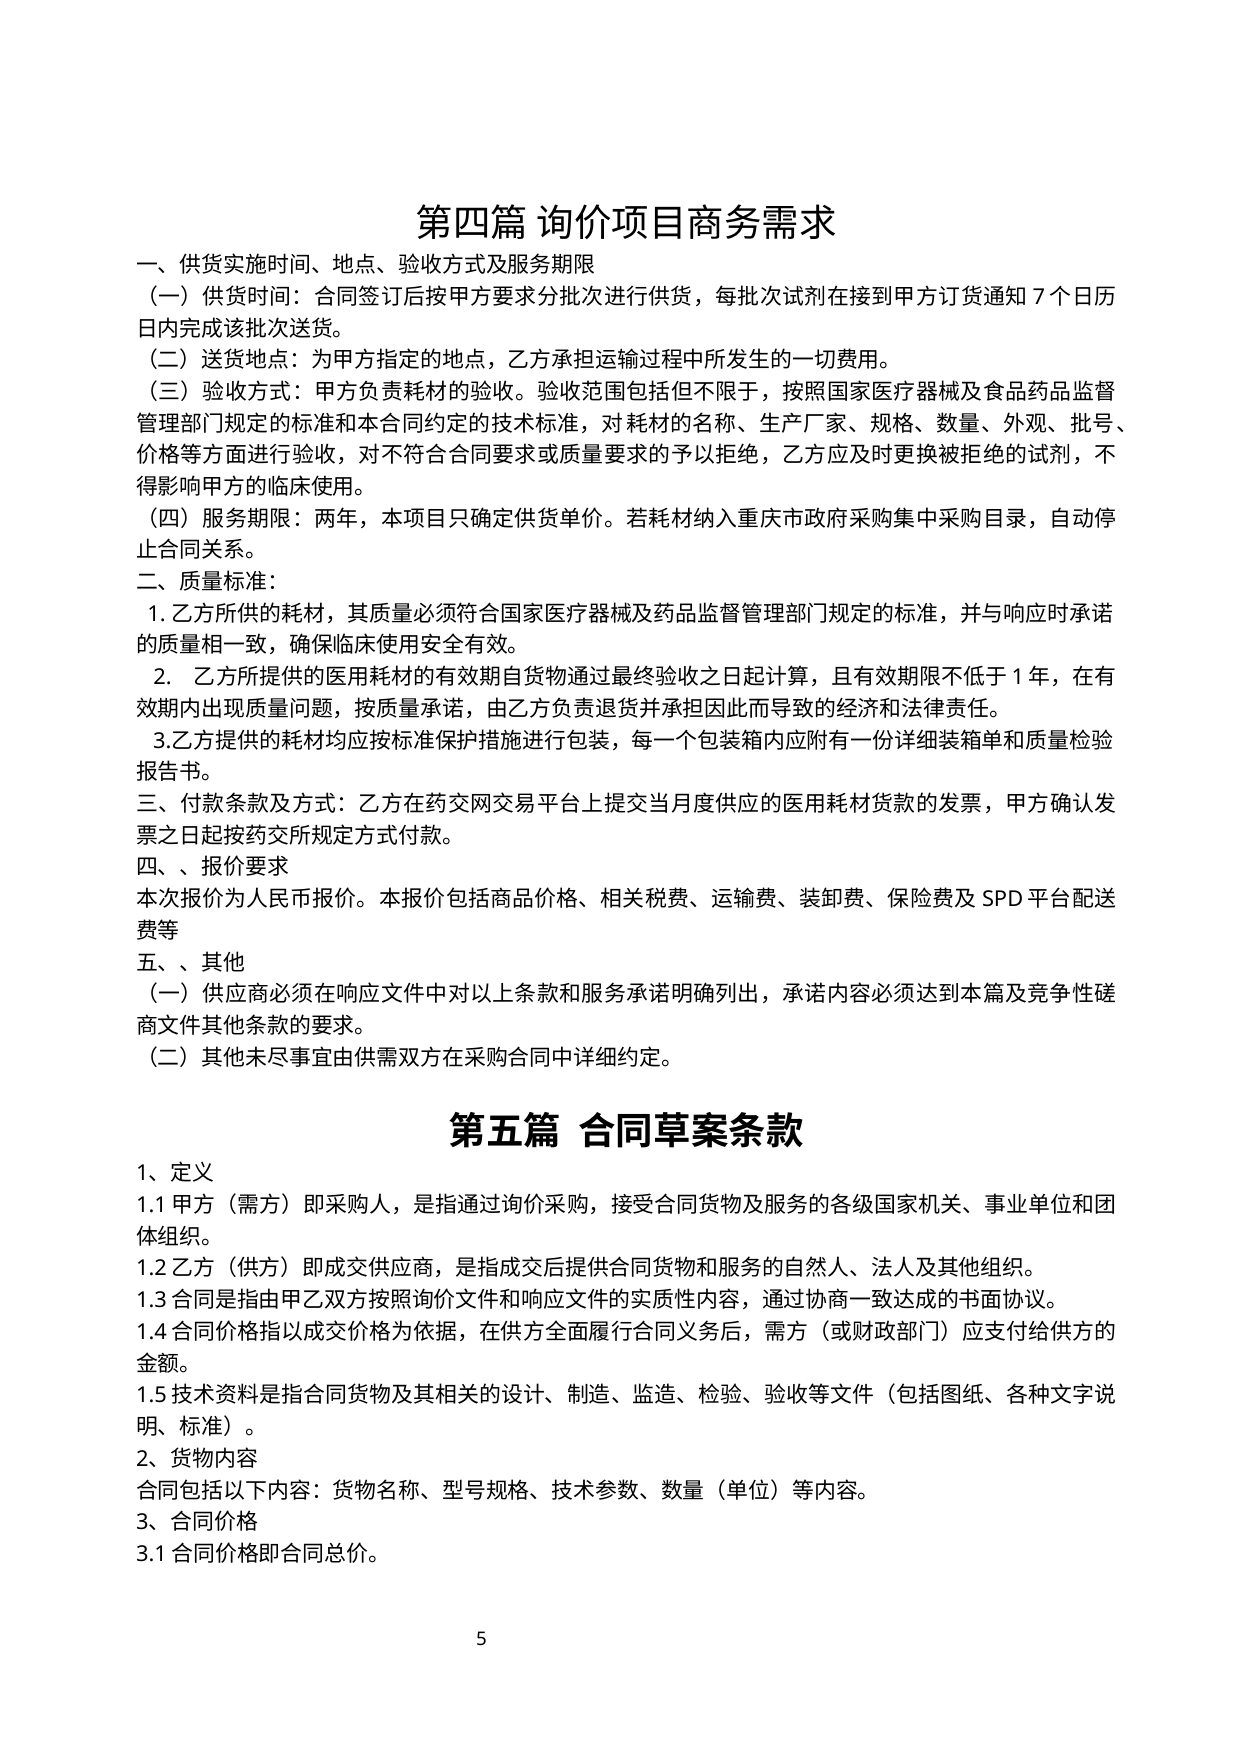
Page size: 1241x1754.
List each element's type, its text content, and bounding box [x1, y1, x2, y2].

text 二、质量标准： [136, 564, 1116, 596]
text 1、定义 [136, 1155, 1116, 1187]
text 合同包括以下内容：货物名称、型号规格、技术参数、数量（单位）等内容。 [136, 1473, 1116, 1504]
text （一）供货时间：合同签订后按甲方要求分批次进行供货，每批次试剂在接到甲方订货通知7个日历日内完成该批次送货。 [136, 279, 1116, 342]
text 1.4合同价格指以成交价格为依据，在供方全面履行合同义务后，需方（或财政部门）应支付给供方的金额。 [136, 1314, 1116, 1377]
text （二）其他未尽事宜由供需双方在采购合同中详细约定。 [136, 1039, 1116, 1071]
text 五、、其他 [136, 944, 1116, 976]
text 一、供货实施时间、地点、验收方式及服务期限 [136, 247, 1116, 279]
text 第四篇 询价项目商务需求 [136, 193, 1116, 247]
text 1.1甲方（需方）即采购人，是指通过询价采购，接受合同货物及服务的各级国家机关、事业单位和团体组织。 [136, 1187, 1116, 1250]
subtitle 第五篇 合同草案条款 [136, 1101, 1116, 1155]
text 3.1合同价格即合同总价。 [136, 1536, 1116, 1568]
text 2. 乙方所提供的医用耗材的有效期自货物通过最终验收之日起计算，且有效期限不低于1年，在有效期内出现质量问题，按质量承诺，由乙方负责退货并承担因此而导致的经济和法律责任。 [136, 659, 1116, 723]
text 1.3合同是指由甲乙双方按照询价文件和响应文件的实质性内容，通过协商一致达成的书面协议。 [136, 1282, 1116, 1314]
text 1. 乙方所供的耗材，其质量必须符合国家医疗器械及药品监督管理部门规定的标准，并与响应时承诺的质量相一致，确保临床使用安全有效。 [136, 596, 1116, 659]
text （一）供应商必须在响应文件中对以上条款和服务承诺明确列出，承诺内容必须达到本篇及竞争性磋商文件其他条款的要求。 [136, 976, 1116, 1039]
text 三、付款条款及方式：乙方在药交网交易平台上提交当月度供应的医用耗材货款的发票，甲方确认发票之日起按药交所规定方式付款。 [136, 786, 1116, 849]
text 3.乙方提供的耗材均应按标准保护措施进行包装，每一个包装箱内应附有一份详细装箱单和质量检验报告书。 [136, 723, 1116, 786]
text （二）送货地点：为甲方指定的地点，乙方承担运输过程中所发生的一切费用。 [136, 342, 1116, 374]
text （四）服务期限：两年，本项目只确定供货单价。若耗材纳入重庆市政府采购集中采购目录，自动停止合同关系。 [136, 501, 1116, 564]
text （三）验收方式：甲方负责耗材的验收。验收范围包括但不限于，按照国家医疗器械及食品药品监督管理部门规定的标准和本合同约定的技术标准，对耗材的名称、生产厂家、规格、数量、外观、批号、价格等方面进行验收，对不符合合同要求或质量要求的予以拒绝，乙方应及时更换被拒绝的试剂，不得影响甲方的临床使用。 [136, 374, 1116, 501]
text 1.2乙方（供方）即成交供应商，是指成交后提供合同货物和服务的自然人、法人及其他组织。 [136, 1250, 1116, 1282]
text 3、合同价格 [136, 1504, 1116, 1536]
text 四、、报价要求 [136, 849, 1116, 881]
text 1.5技术资料是指合同货物及其相关的设计、制造、监造、检验、验收等文件（包括图纸、各种文字说明、标准）。 [136, 1377, 1116, 1441]
text 2、货物内容 [136, 1441, 1116, 1473]
text 本次报价为人民币报价。本报价包括商品价格、相关税费、运输费、装卸费、保险费及SPD平台配送费等 [136, 881, 1116, 944]
